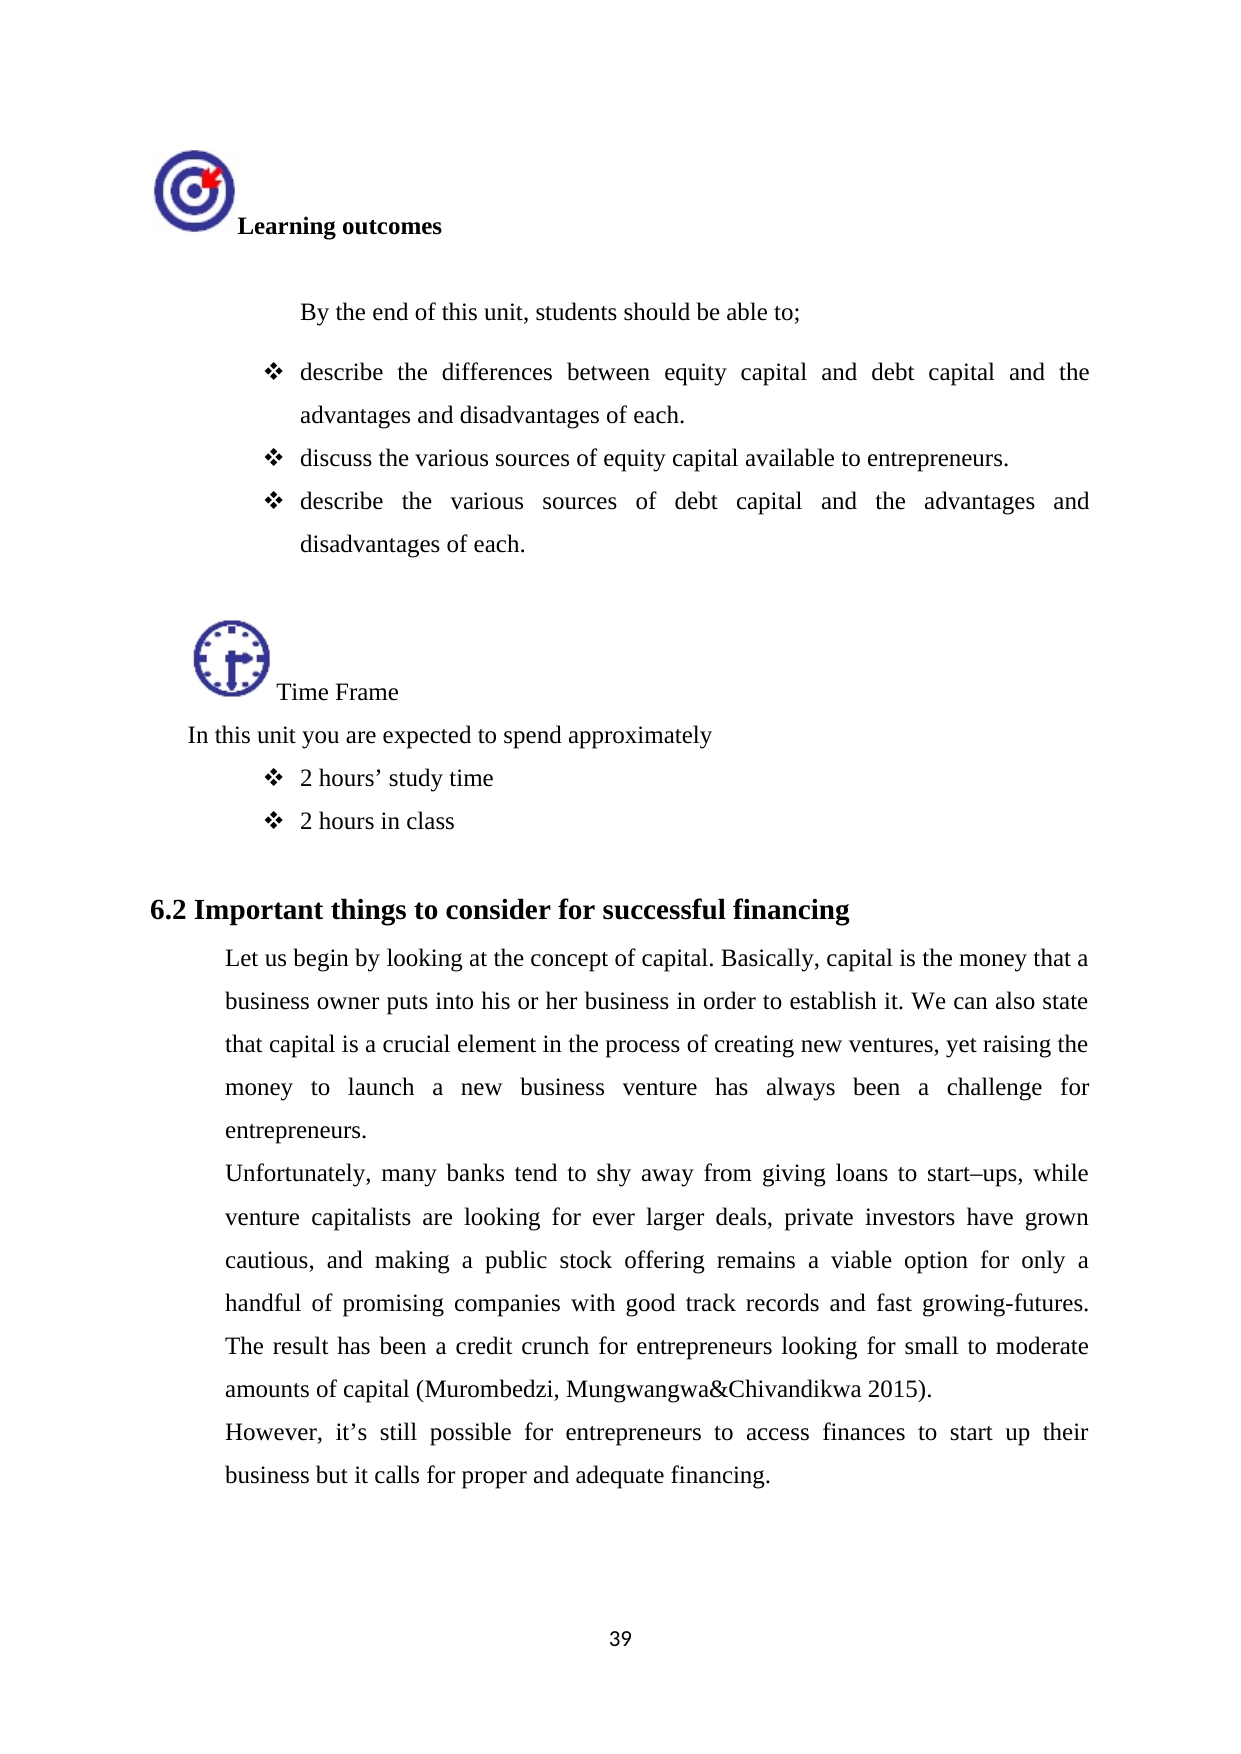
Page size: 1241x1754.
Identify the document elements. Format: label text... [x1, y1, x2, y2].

text Learning outcomes [150, 150, 1090, 240]
list describe the various sources of debt capital and the advantages and disadvantages of each. [262, 486, 1090, 558]
text 6.2 Important things to consider for successful financing [150, 892, 1090, 926]
text Let us begin by looking at the concept of capital. Basically, capital is the money that a business owner puts into his or her business in order to establish it. We can also state that capital is a crucial element in the process of creating new ventures, yet raising the money to launch a new business venture has always been a challenge for entrepreneurs. [225, 943, 1090, 1144]
list 2 hours in class [262, 806, 1090, 835]
picture [187, 615, 277, 701]
text Time Frame [187, 616, 1090, 706]
list 2 hours’ study time [262, 763, 1090, 792]
picture [150, 150, 238, 235]
text Unfortunately, many banks tend to shy away from giving loans to start–ups, while venture capitalists are looking for ever larger deals, private investors have grown cautious, and making a public stock offering remains a viable option for only a handful of promising companies with good track records and fast growing-futures. The result has been a credit crunch for entrepreneurs looking for small to moderate amounts of capital (Murombedzi, Mungwangwa&Chivandikwa 2015). [225, 1158, 1090, 1403]
text However, it’s still possible for entrepreneurs to access finances to start up their business but it calls for proper and adequate financing. [225, 1417, 1090, 1489]
list describe the differences between equity capital and debt capital and the advantages and disadvantages of each. [262, 357, 1090, 429]
list discuss the various sources of equity capital available to entrepreneurs. [262, 443, 1090, 472]
text In this unit you are expected to spend approximately [187, 720, 1090, 749]
text By the end of this unit, students should be able to; [150, 297, 1090, 326]
